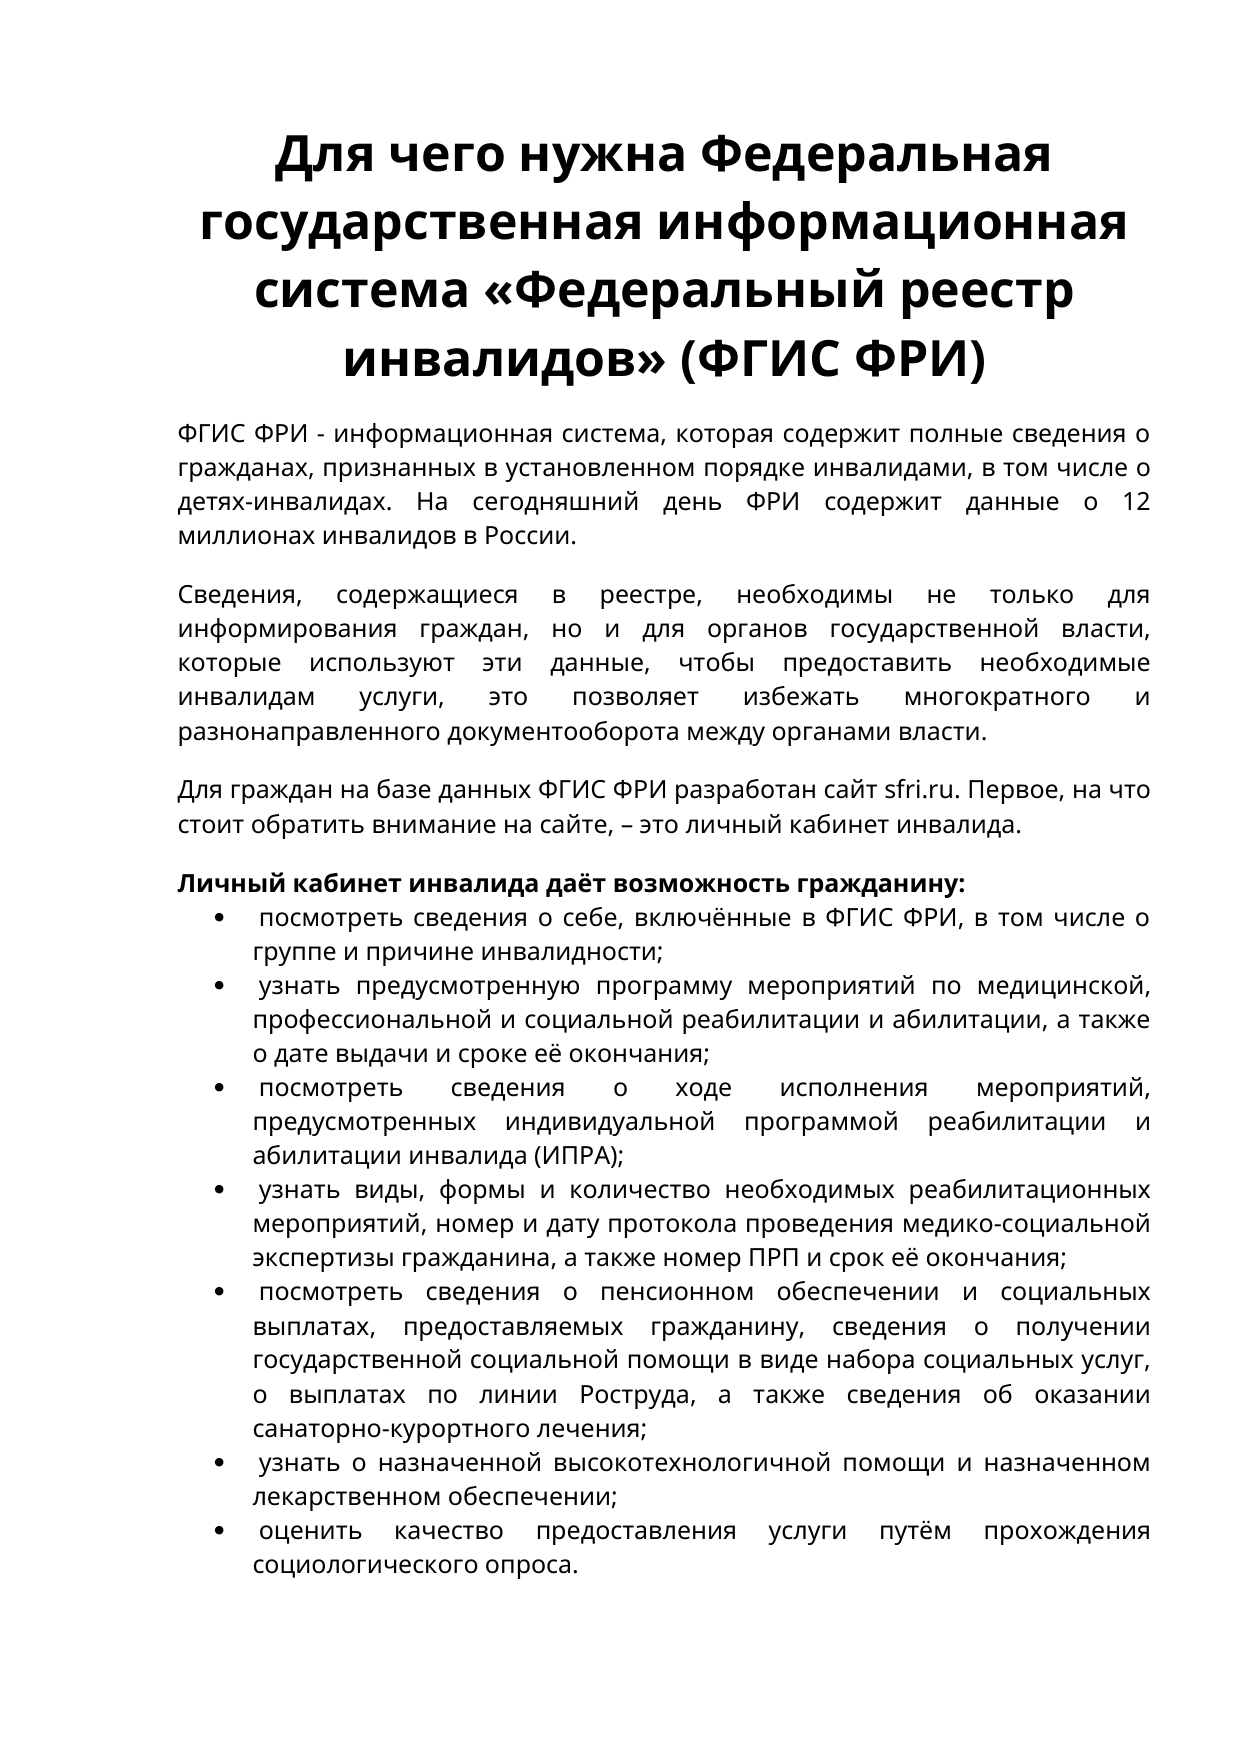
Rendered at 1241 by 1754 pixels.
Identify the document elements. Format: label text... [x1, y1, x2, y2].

text Для чего нужна Федеральная государственная информационная система «Федеральный реестр инвалидов» (ФГИС ФРИ) [177, 118, 1152, 391]
list узнать о назначенной высокотехнологичной помощи и назначенном лекарственном обеспечении; [215, 1444, 1152, 1512]
list узнать предусмотренную программу мероприятий по медицинской, профессиональной и социальной реабилитации и абилитации, а также о дате выдачи и сроке её окончания; [215, 967, 1152, 1070]
text ФГИС ФРИ - информационная система, которая содержит полные сведения о гражданах, признанных в установленном порядке инвалидами, в том числе о детях-инвалидах. На сегодняшний день ФРИ содержит данные о 12 миллионах инвалидов в России. [177, 416, 1152, 552]
list посмотреть сведения о себе, включённые в ФГИС ФРИ, в том числе о группе и причине инвалидности; [215, 899, 1152, 967]
text Для граждан на базе данных ФГИС ФРИ разработан сайт sfri.ru. Первое, на что стоит обратить внимание на сайте, – это личный кабинет инвалида. [177, 772, 1152, 840]
text Личный кабинет инвалида даёт возможность гражданину: [177, 865, 1152, 899]
list узнать виды, формы и количество необходимых реабилитационных мероприятий, номер и дату протокола проведения медико-социальной экспертизы гражданина, а также номер ПРП и срок её окончания; [215, 1172, 1152, 1274]
list посмотреть сведения о пенсионном обеспечении и социальных выплатах, предоставляемых гражданину, сведения о получении государственной социальной помощи в виде набора социальных услуг, о выплатах по линии Роструда, а также сведения об оказании санаторно-курортного лечения; [215, 1274, 1152, 1444]
list посмотреть сведения о ходе исполнения мероприятий, предусмотренных индивидуальной программой реабилитации и абилитации инвалида (ИПРА); [215, 1070, 1152, 1172]
list оценить качество предоставления услуги путём прохождения социологического опроса. [215, 1512, 1152, 1581]
text Сведения, содержащиеся в реестре, необходимы не только для информирования граждан, но и для органов государственной власти, которые используют эти данные, чтобы предоставить необходимые инвалидам услуги, это позволяет избежать многократного и разнонаправленного документооборота между органами власти. [177, 577, 1152, 747]
